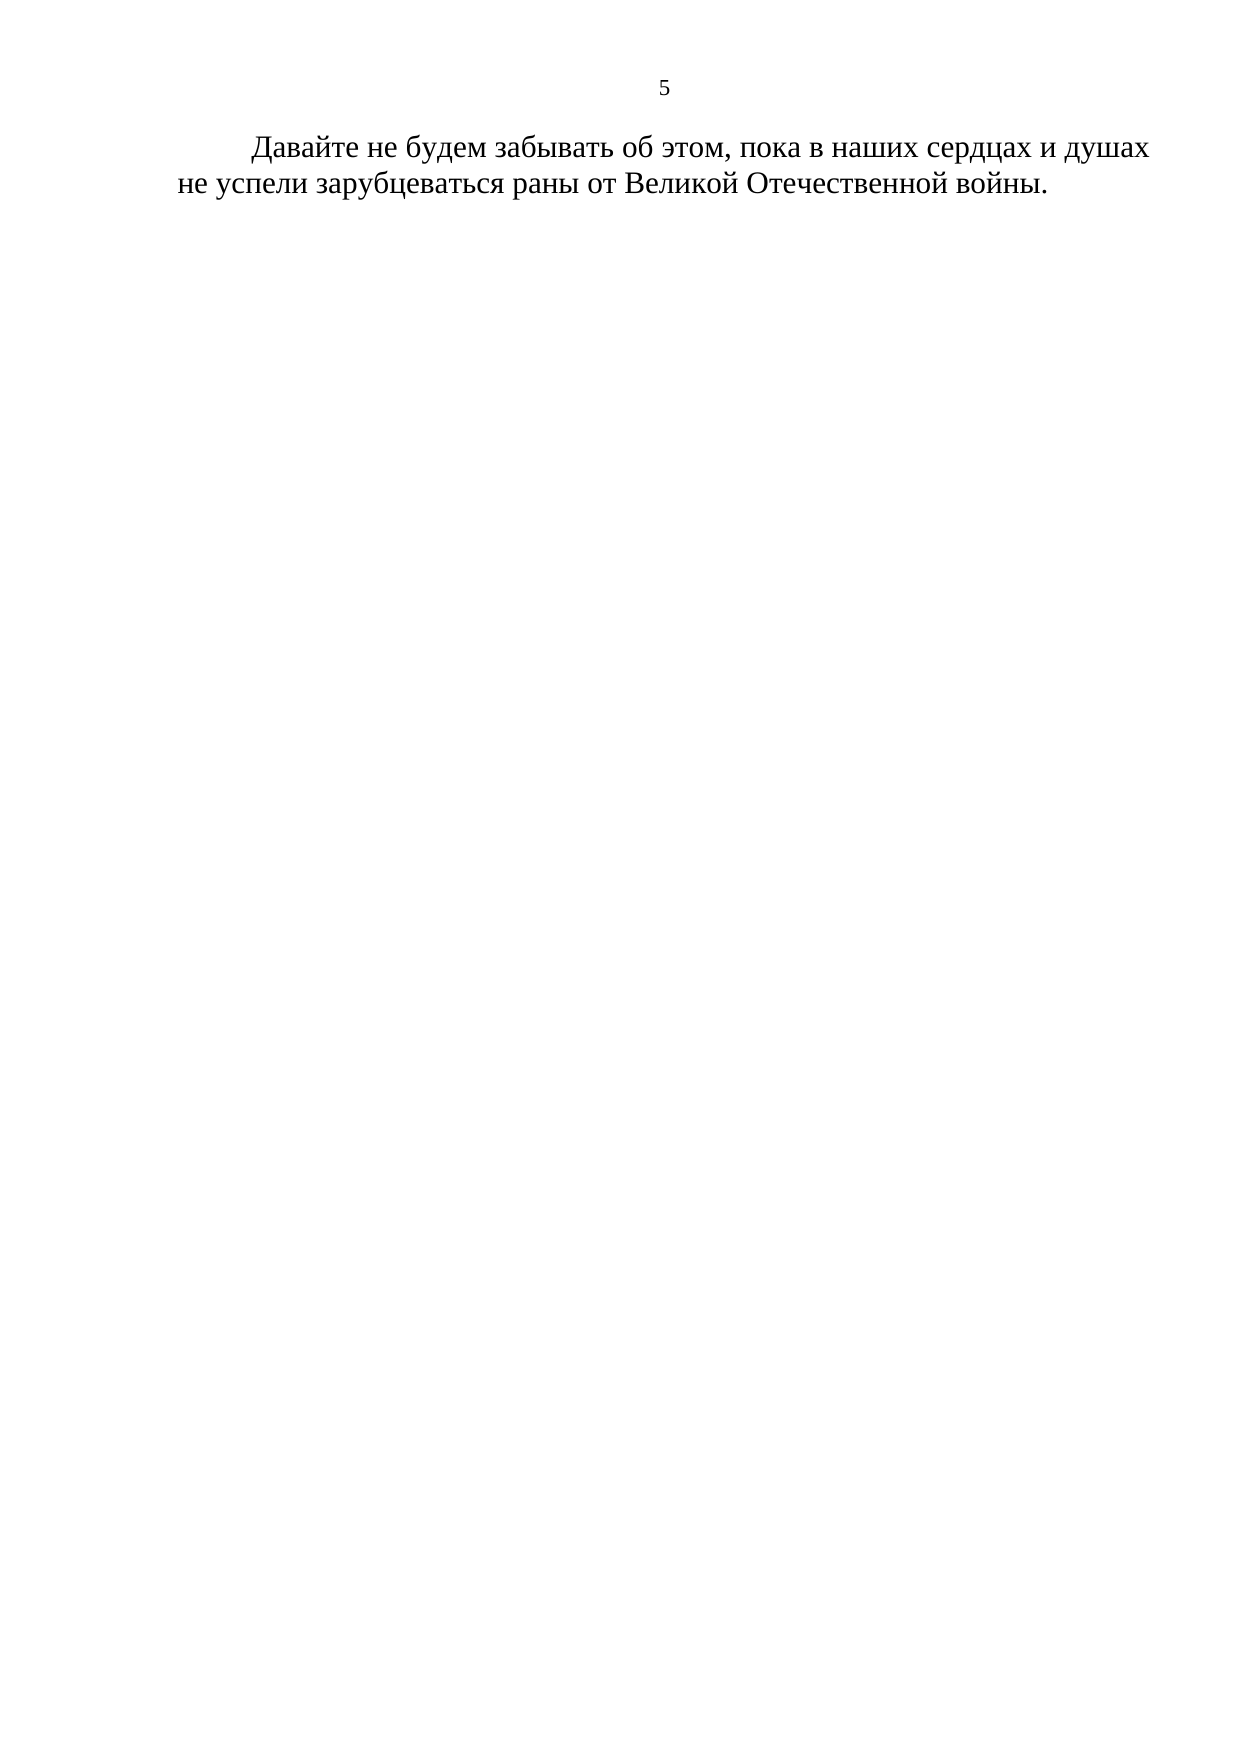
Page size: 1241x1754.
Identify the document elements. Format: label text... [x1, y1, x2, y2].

text Давайте не будем забывать об этом, пока в наших сердцах и душах не успели зарубцеваться раны от Великой Отечественной войны. [177, 128, 1152, 200]
